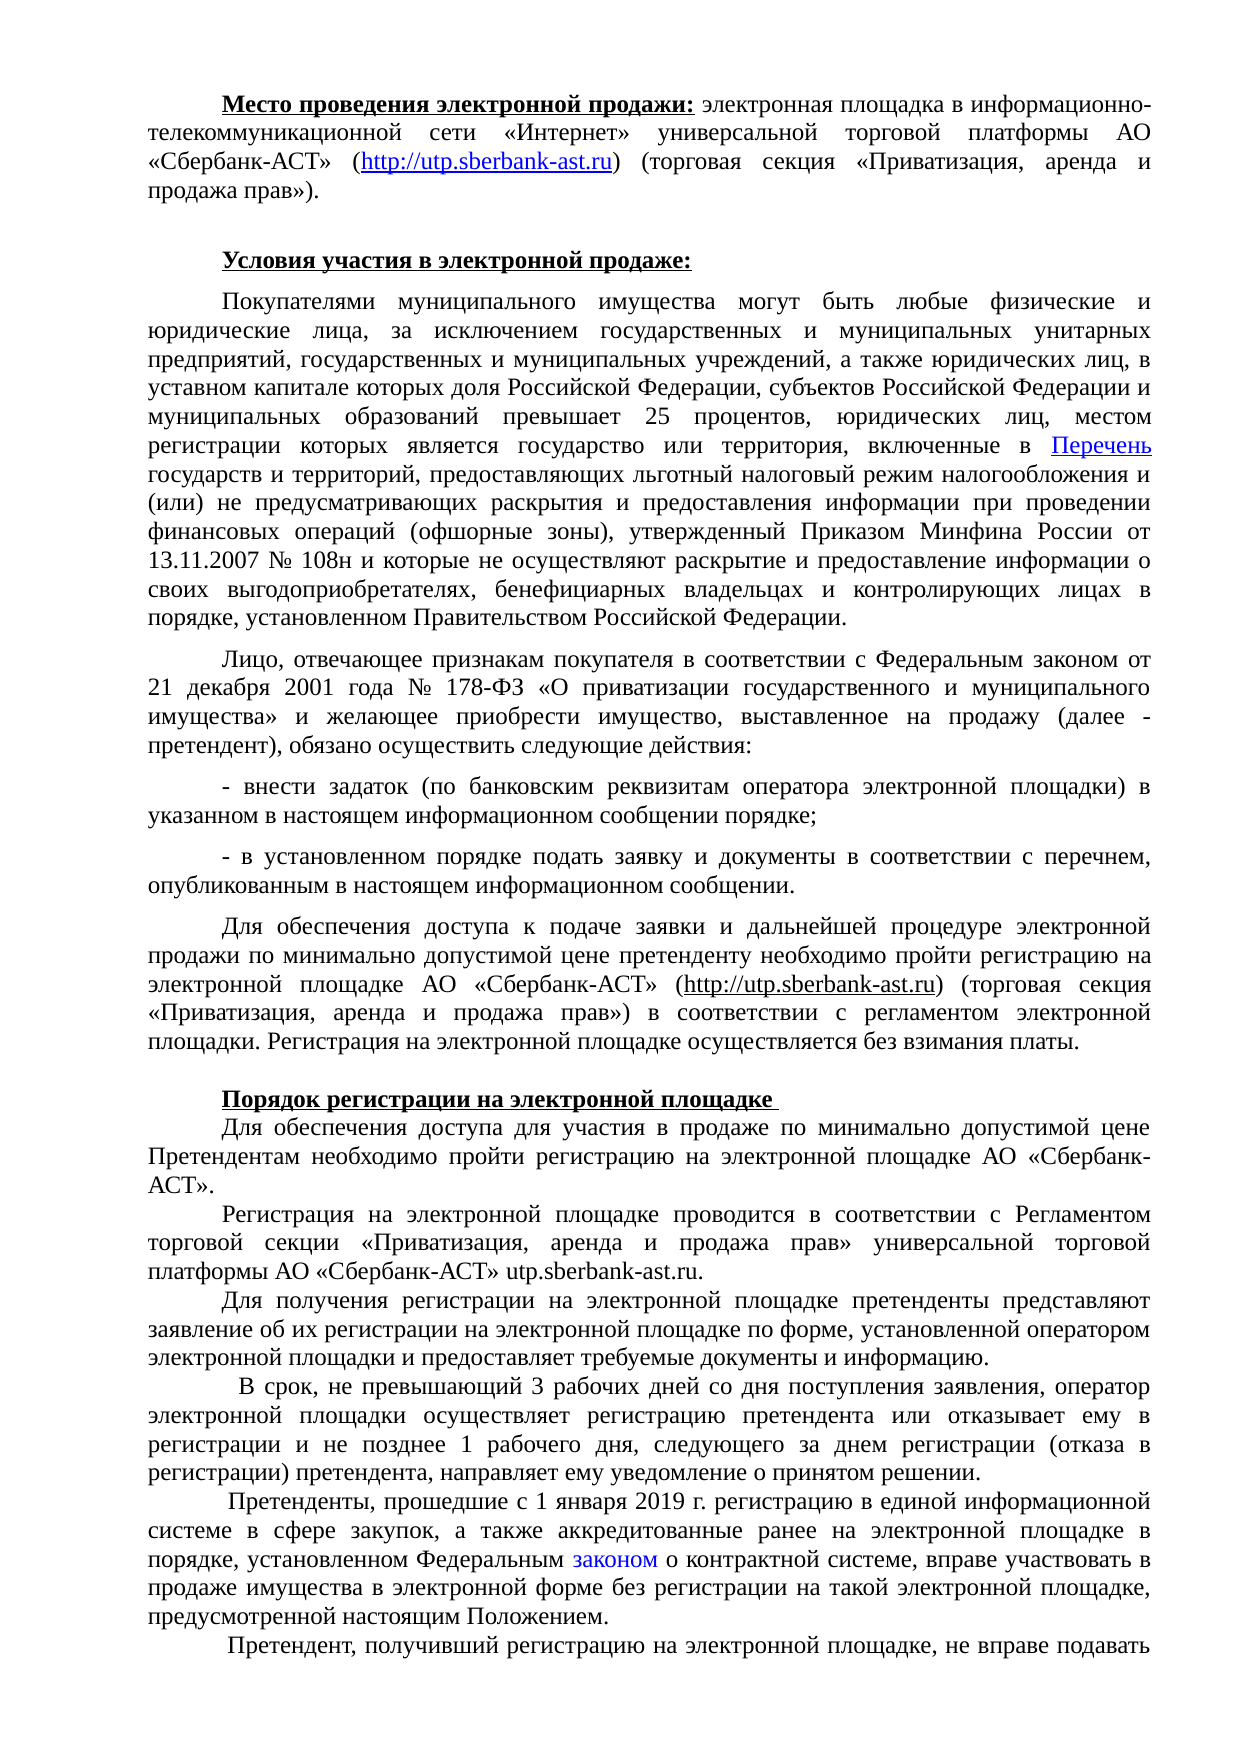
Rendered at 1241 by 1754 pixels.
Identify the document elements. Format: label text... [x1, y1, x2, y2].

text - внести задаток (по банковским реквизитам оператора электронной площадки) в указанном в настоящем информационном сообщении порядке; [148, 771, 1152, 829]
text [148, 1630, 1152, 1659]
text Претенденты, прошедшие с 1 января 2019 г. регистрацию в единой информационной системе в сфере закупок, а также аккредитованные ранее на электронной площадке в порядке, установленном Федеральным законом о контрактной системе, вправе участвовать в продаже имущества в электронной форме без регистрации на такой электронной площадке, предусмотренной настоящим Положением. [148, 1486, 1152, 1630]
text Покупателями муниципального имущества могут быть любые физические и юридические лица, за исключением государственных и муниципальных унитарных предприятий, государственных и муниципальных учреждений, а также юридических лиц, в уставном капитале которых доля Российской Федерации, субъектов Российской Федерации и муниципальных образований превышает 25 процентов, юридических лиц, местом регистрации которых является государство или территория, включенные в Перечень государств и территорий, предоставляющих льготный налоговый режим налогообложения и (или) не предусматривающих раскрытия и предоставления информации при проведении финансовых операций (офшорные зоны), утвержденный Приказом Минфина России от 13.11.2007 № 108н и которые не осуществляют раскрытие и предоставление информации о своих выгодоприобретателях, бенефициарных владельцах и контролирующих лицах в порядке, установленном Правительством Российской Федерации. [148, 286, 1152, 631]
text Место проведения электронной продажи: электронная площадка в информационно-телекоммуникационной сети «Интернет» универсальной торговой платформы АО «Сбербанк-АСТ» (http://utp.sberbank-ast.ru) (торговая секция «Приватизация, аренда и продажа прав»). [148, 89, 1152, 204]
text Регистрация на электронной площадке проводится в соответствии с Регламентом торговой секции «Приватизация, аренда и продажа прав» универсальной торговой платформы АО «Сбербанк-АСТ» utp.sberbank-ast.ru. [148, 1199, 1152, 1285]
text Для обеспечения доступа для участия в продаже по минимально допустимой цене Претендентам необходимо пройти регистрацию на электронной площадке АО «Сбербанк-АСТ». [148, 1112, 1152, 1199]
text - в установленном порядке подать заявку и документы в соответствии с перечнем, опубликованным в настоящем информационном сообщении. [148, 841, 1152, 899]
text Порядок регистрации на электронной площадке [148, 1084, 1152, 1112]
text В срок, не превышающий 3 рабочих дней со дня поступления заявления, оператор электронной площадки осуществляет регистрацию претендента или отказывает ему в регистрации и не позднее 1 рабочего дня, следующего за днем регистрации (отказа в регистрации) претендента, направляет ему уведомление о принятом решении. [148, 1371, 1152, 1486]
text Для обеспечения доступа к подаче заявки и дальнейшей процедуре электронной продажи по минимально допустимой цене претенденту необходимо пройти регистрацию на электронной площадке АО «Сбербанк-АСТ» (http://utp.sberbank-ast.ru) (торговая секция «Приватизация, аренда и продажа прав») в соответствии с регламентом электронной площадки. Регистрация на электронной площадке осуществляется без взимания платы. [148, 911, 1152, 1055]
text Лицо, отвечающее признакам покупателя в соответствии с Федеральным законом от 21 декабря 2001 года № 178-ФЗ «О приватизации государственного и муниципального имущества» и желающее приобрести имущество, выставленное на продажу (далее -претендент), обязано осуществить следующие действия: [148, 644, 1152, 759]
text Условия участия в электронной продаже: [148, 245, 1152, 274]
text Для получения регистрации на электронной площадке претенденты представляют заявление об их регистрации на электронной площадке по форме, установленной оператором электронной площадки и предоставляет требуемые документы и информацию. [148, 1285, 1152, 1371]
